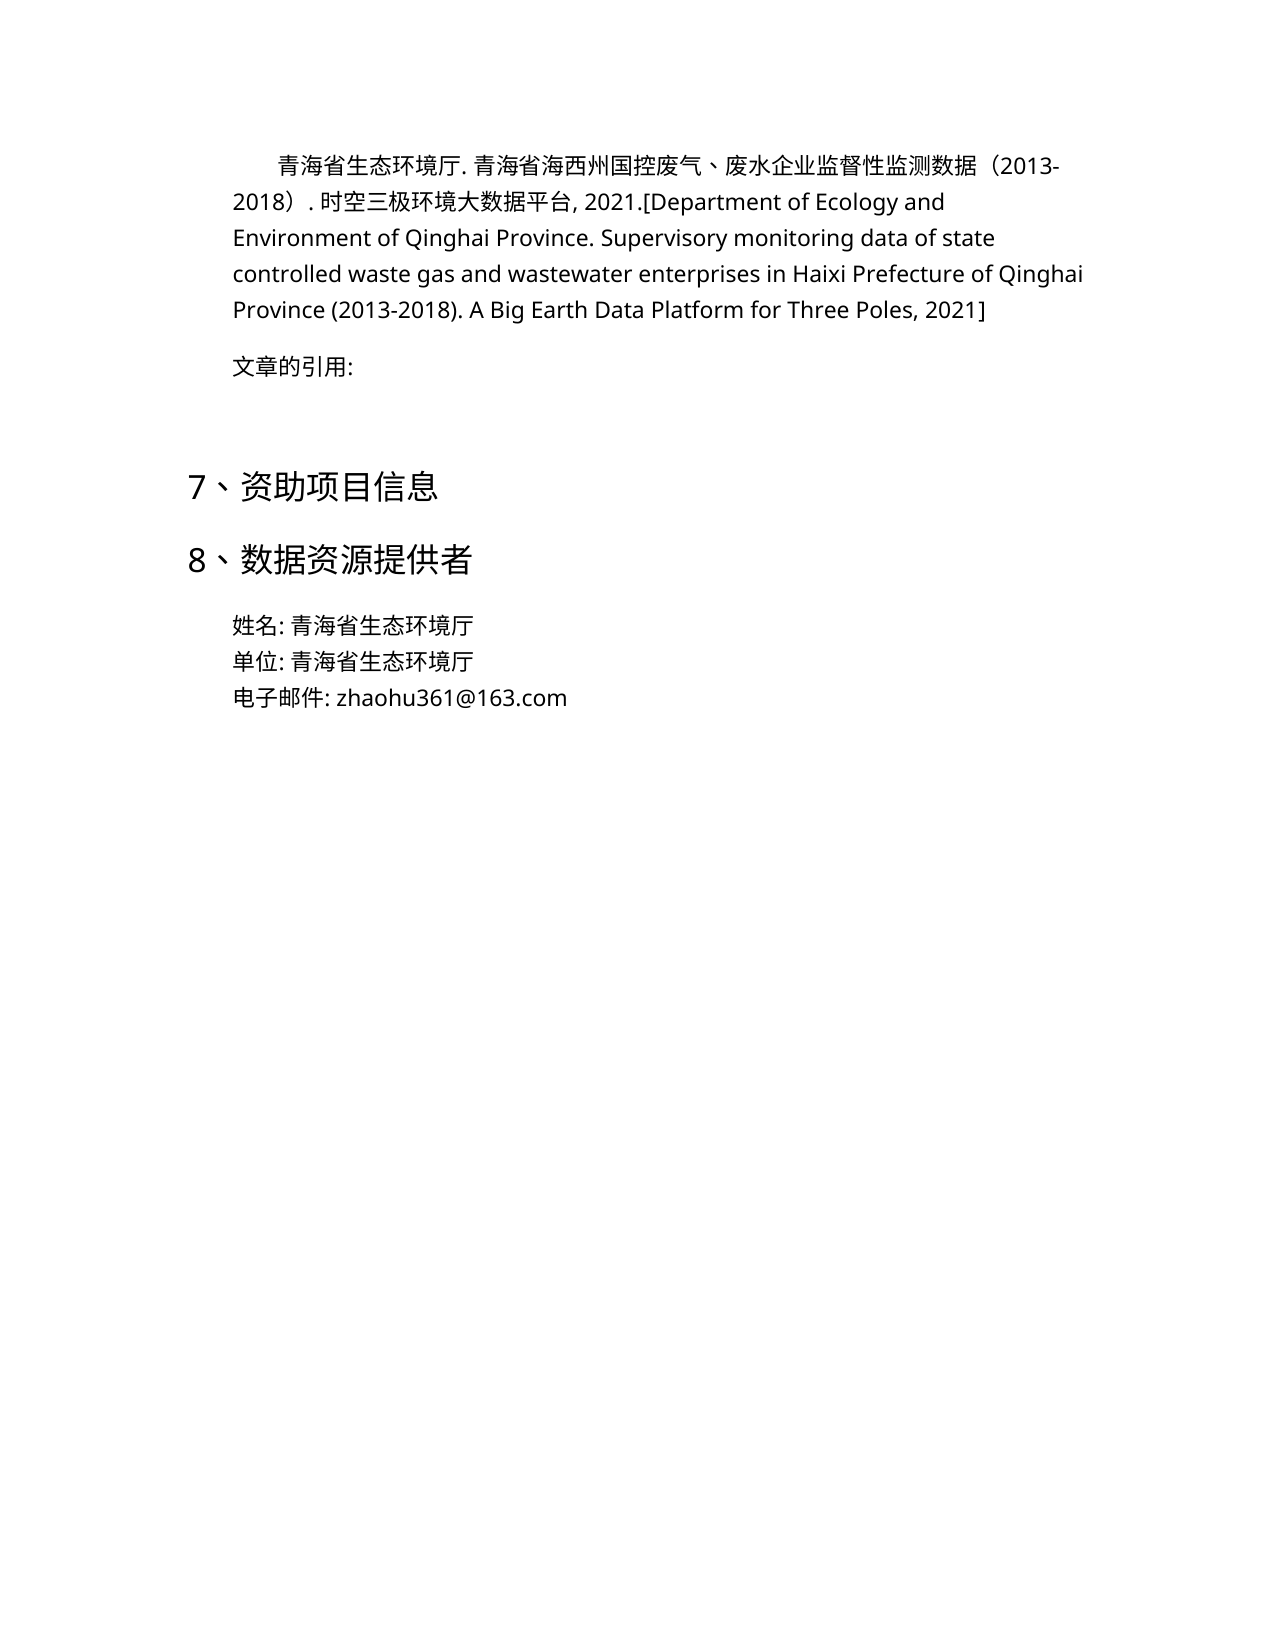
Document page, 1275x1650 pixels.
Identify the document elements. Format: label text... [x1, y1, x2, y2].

text 8、数据资源提供者 [187, 537, 1087, 582]
text 文章的引用: [232, 351, 1087, 382]
text 姓名: 青海省生态环境厅 单位: 青海省生态环境厅 电子邮件: zhaohu361@163.com [232, 610, 1087, 785]
text 7、资助项目信息 [187, 464, 1087, 509]
text 青海省生态环境厅. 青海省海西州国控废气、废水企业监督性监测数据（2013-2018）. 时空三极环境大数据平台, 2021.[Department of Ecology and Environment of Qinghai Province. Supervisory monitoring data of state controlled waste gas and wastewater enterprises in Haixi Prefecture of Qinghai Province (2013-2018). A Big Earth Data Platform for Three Poles, 2021] [232, 150, 1087, 325]
